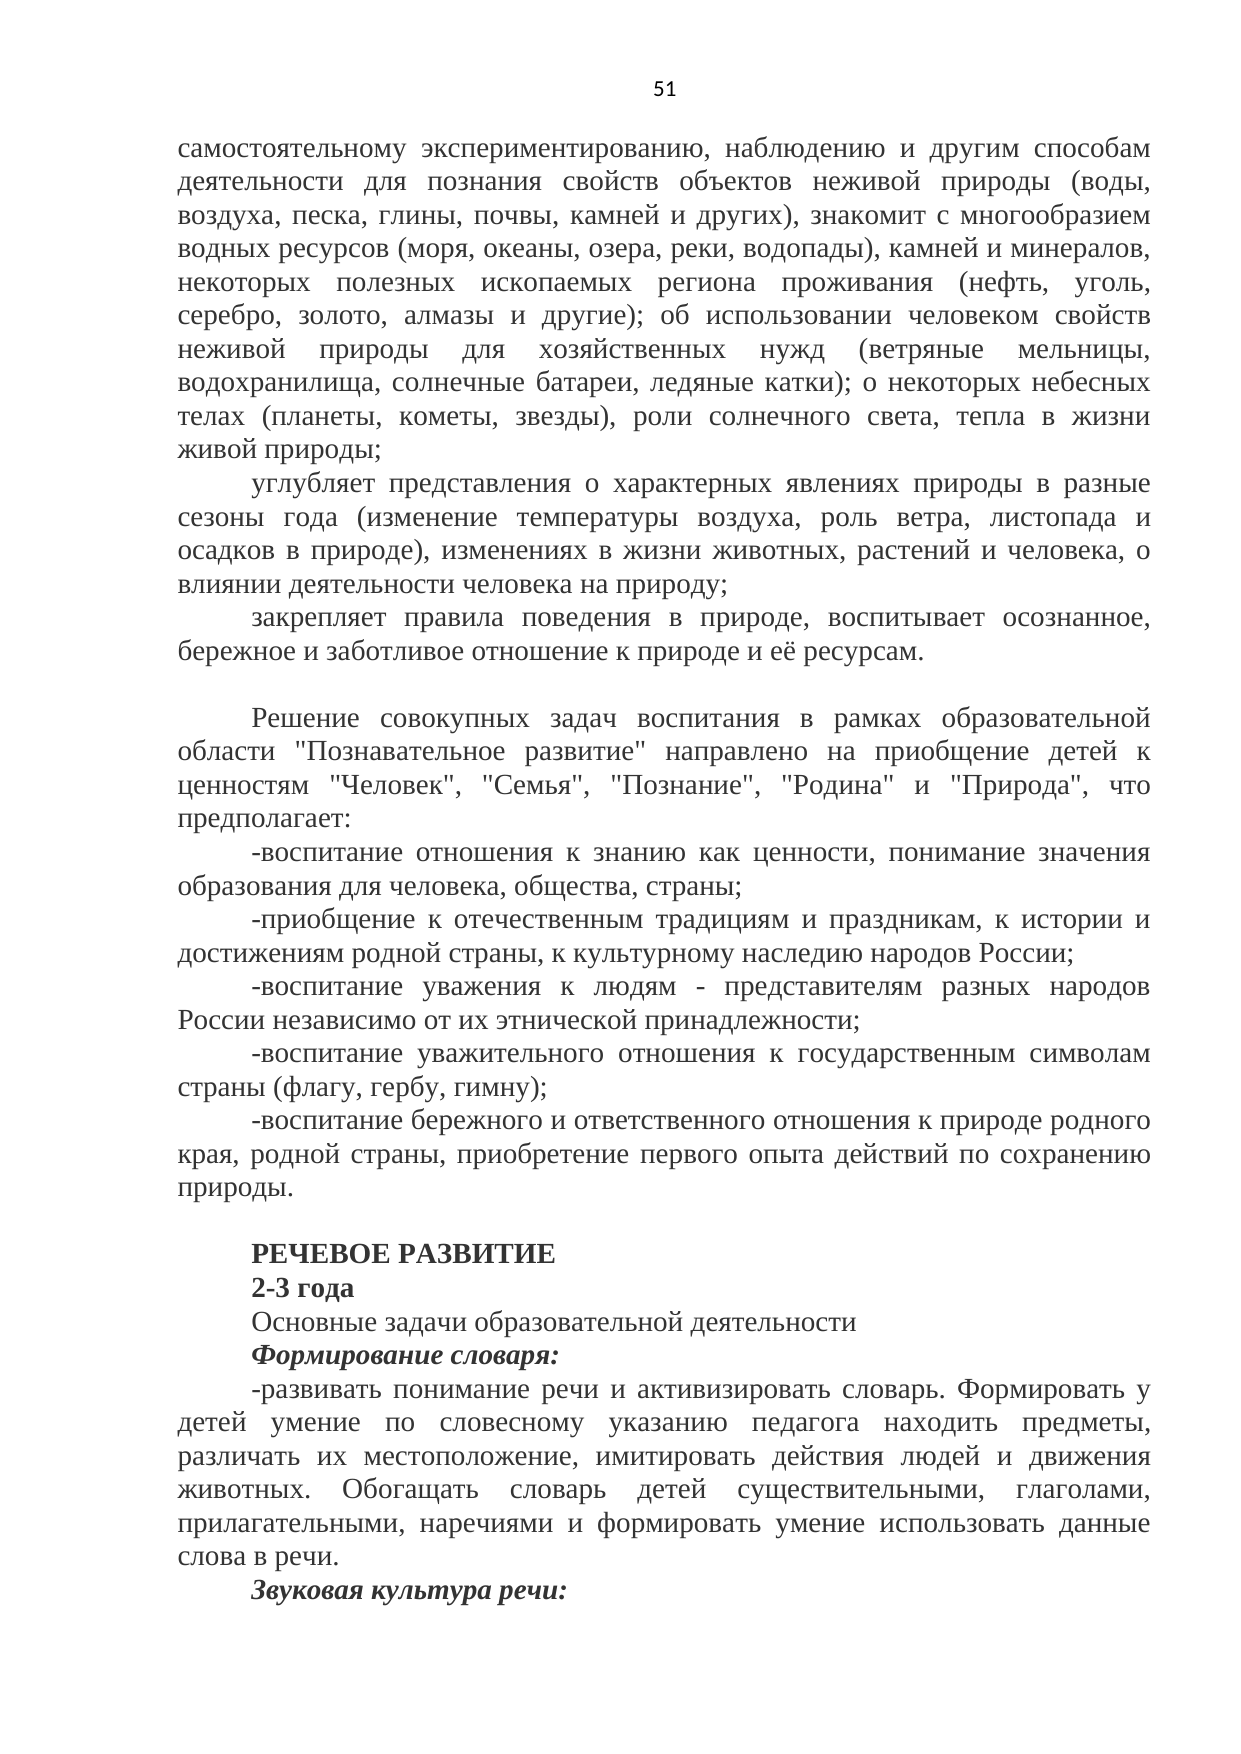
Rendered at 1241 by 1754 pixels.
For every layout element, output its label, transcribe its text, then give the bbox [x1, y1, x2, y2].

text 2-3 года [177, 1270, 1152, 1304]
text Решение совокупных задач воспитания в рамках образовательной области "Познавательное развитие" направлено на приобщение детей к ценностям "Человек", "Семья", "Познание", "Родина" и "Природа", что предполагает: [177, 700, 1152, 834]
text Звуковая культура речи: [177, 1572, 1152, 1606]
text закрепляет правила поведения в природе, воспитывает осознанное, бережное и заботливое отношение к природе и её ресурсам. [177, 599, 1152, 666]
text -воспитание отношения к знанию как ценности, понимание значения образования для человека, общества, страны; [177, 834, 1152, 901]
text -развивать понимание речи и активизировать словарь. Формировать у детей умение по словесному указанию педагога находить предметы, различать их местоположение, имитировать действия людей и движения животных. Обогащать словарь детей существительными, глаголами, прилагательными, наречиями и формировать умение использовать данные слова в речи. [177, 1371, 1152, 1572]
text Формирование словаря: [177, 1337, 1152, 1371]
text Речевое развитие [177, 1237, 1152, 1270]
text Основные задачи образовательной деятельности [177, 1304, 1152, 1337]
text углубляет представления о характерных явлениях природы в разные сезоны года (изменение температуры воздуха, роль ветра, листопада и осадков в природе), изменениях в жизни животных, растений и человека, о влиянии деятельности человека на природу; [177, 465, 1152, 599]
text -воспитание уважения к людям - представителям разных народов России независимо от их этнической принадлежности; [177, 968, 1152, 1035]
text -приобщение к отечественным традициям и праздникам, к истории и достижениям родной страны, к культурному наследию народов России; [177, 901, 1152, 968]
text -воспитание уважительного отношения к государственным символам страны (флагу, гербу, гимну); [177, 1035, 1152, 1102]
text -воспитание бережного и ответственного отношения к природе родного края, родной страны, приобретение первого опыта действий по сохранению природы. [177, 1102, 1152, 1203]
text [177, 130, 1152, 465]
